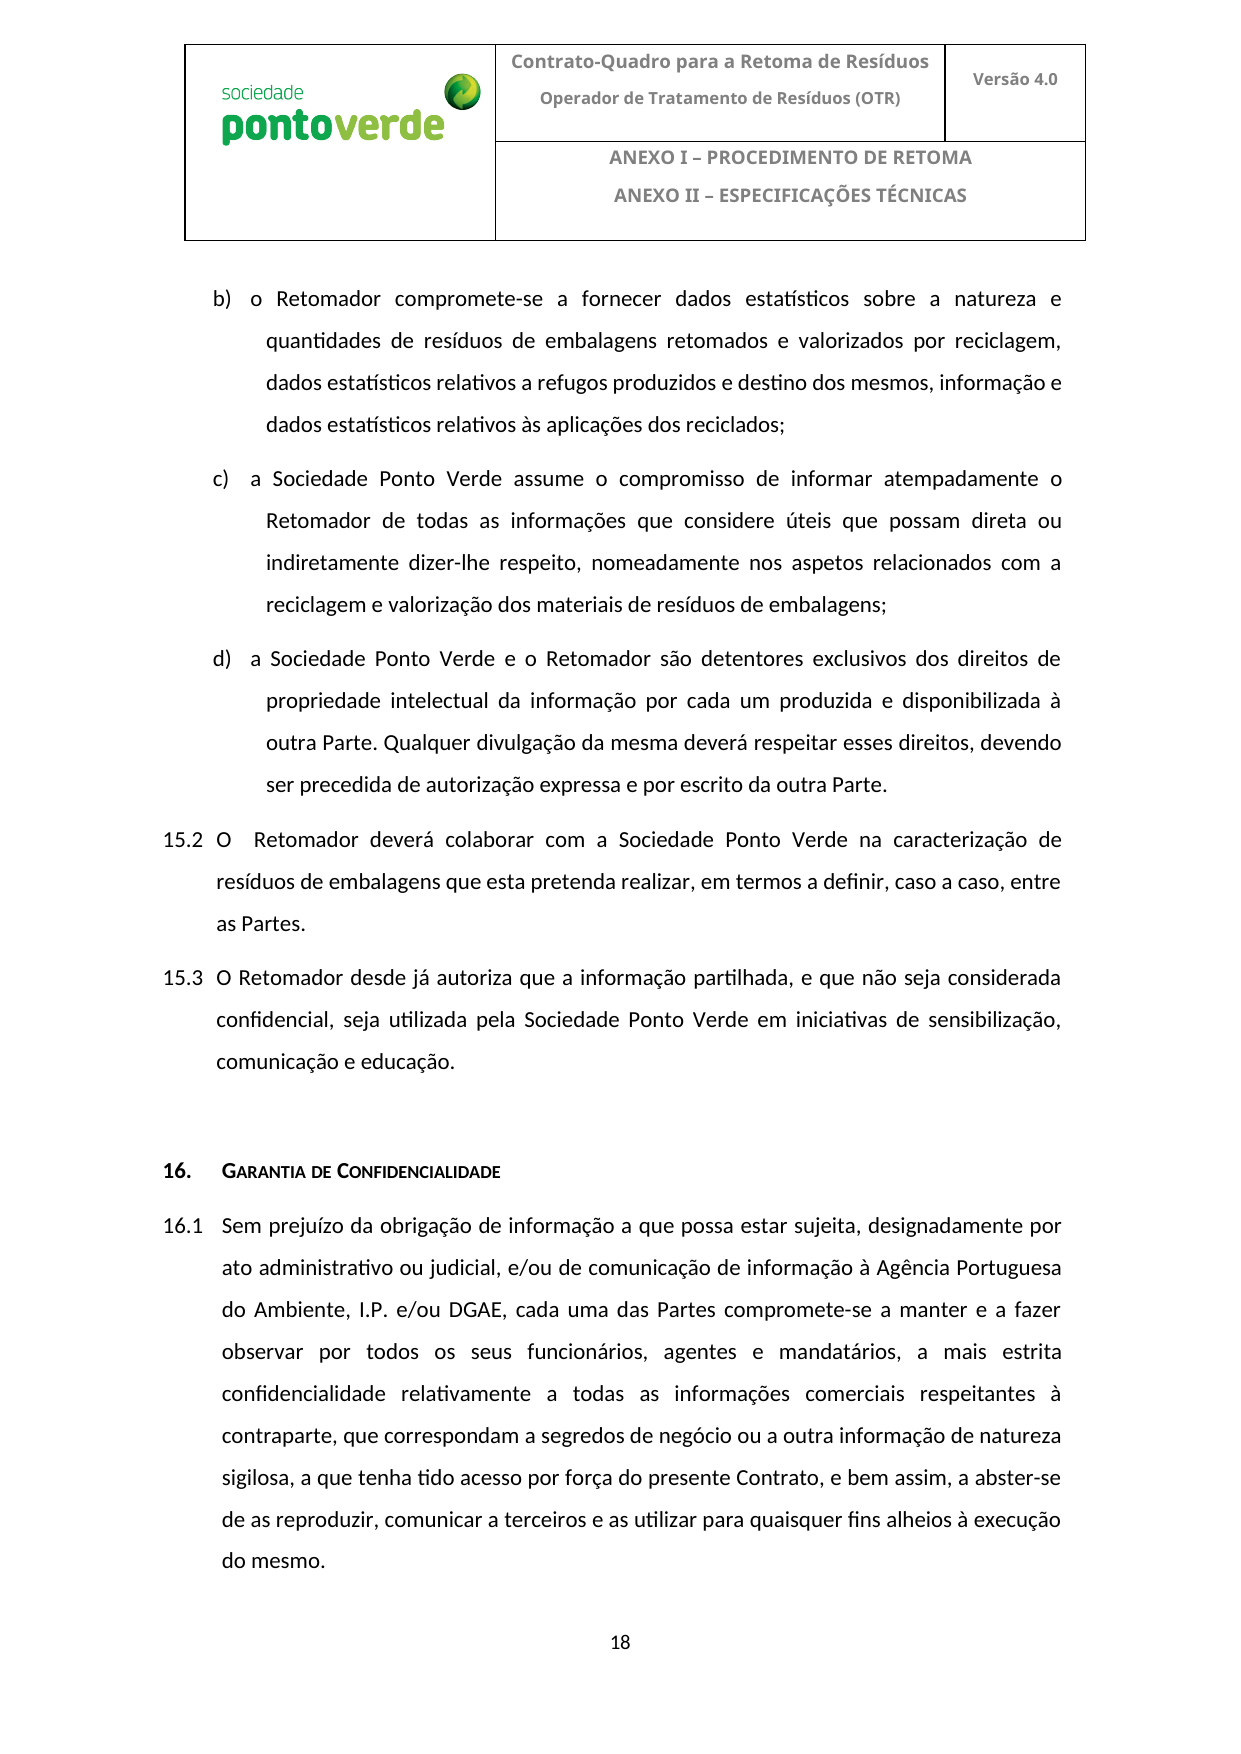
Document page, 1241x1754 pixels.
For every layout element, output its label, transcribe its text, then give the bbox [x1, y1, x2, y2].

list o Retomador compromete-se a fornecer dados estatísticos sobre a natureza e quantidades de resíduos de embalagens retomados e valorizados por reciclagem, dados estatísticos relativos a refugos produzidos e destino dos mesmos, informação e dados estatísticos relativos às aplicações dos reciclados; [213, 284, 1063, 438]
list O Retomador deverá colaborar com a Sociedade Ponto Verde na caracterização de resíduos de embalagens que esta pretenda realizar, em termos a definir, caso a caso, entre as Partes. [162, 825, 1063, 937]
picture [185, 67, 485, 168]
list Sem prejuízo da obrigação de informação a que possa estar sujeita, designadamente por ato administrativo ou judicial, e/ou de comunicação de informação à Agência Portuguesa do Ambiente, I.P. e/ou DGAE, cada uma das Partes compromete-se a manter e a fazer observar por todos os seus funcionários, agentes e mandatários, a mais estrita confidencialidade relativamente a todas as informações comerciais respeitantes à contraparte, que correspondam a segredos de negócio ou a outra informação de natureza sigilosa, a que tenha tido acesso por força do presente Contrato, e bem assim, a abster-se de as reproduzir, comunicar a terceiros e as utilizar para quaisquer fins alheios à execução do mesmo. [162, 1211, 1063, 1575]
list Garantia de Confidencialidade [162, 1156, 1063, 1184]
list O Retomador desde já autoriza que a informação partilhada, e que não seja considerada confidencial, seja utilizada pela Sociedade Ponto Verde em iniciativas de sensibilização, comunicação e educação. [162, 963, 1063, 1075]
list a Sociedade Ponto Verde assume o compromisso de informar atempadamente o Retomador de todas as informações que considere úteis que possam direta ou indiretamente dizer-lhe respeito, nomeadamente nos aspetos relacionados com a reciclagem e valorização dos materiais de resíduos de embalagens; [213, 464, 1063, 618]
list a Sociedade Ponto Verde e o Retomador são detentores exclusivos dos direitos de propriedade intelectual da informação por cada um produzida e disponibilizada à outra Parte. Qualquer divulgação da mesma deverá respeitar esses direitos, devendo ser precedida de autorização expressa e por escrito da outra Parte. [213, 644, 1063, 798]
